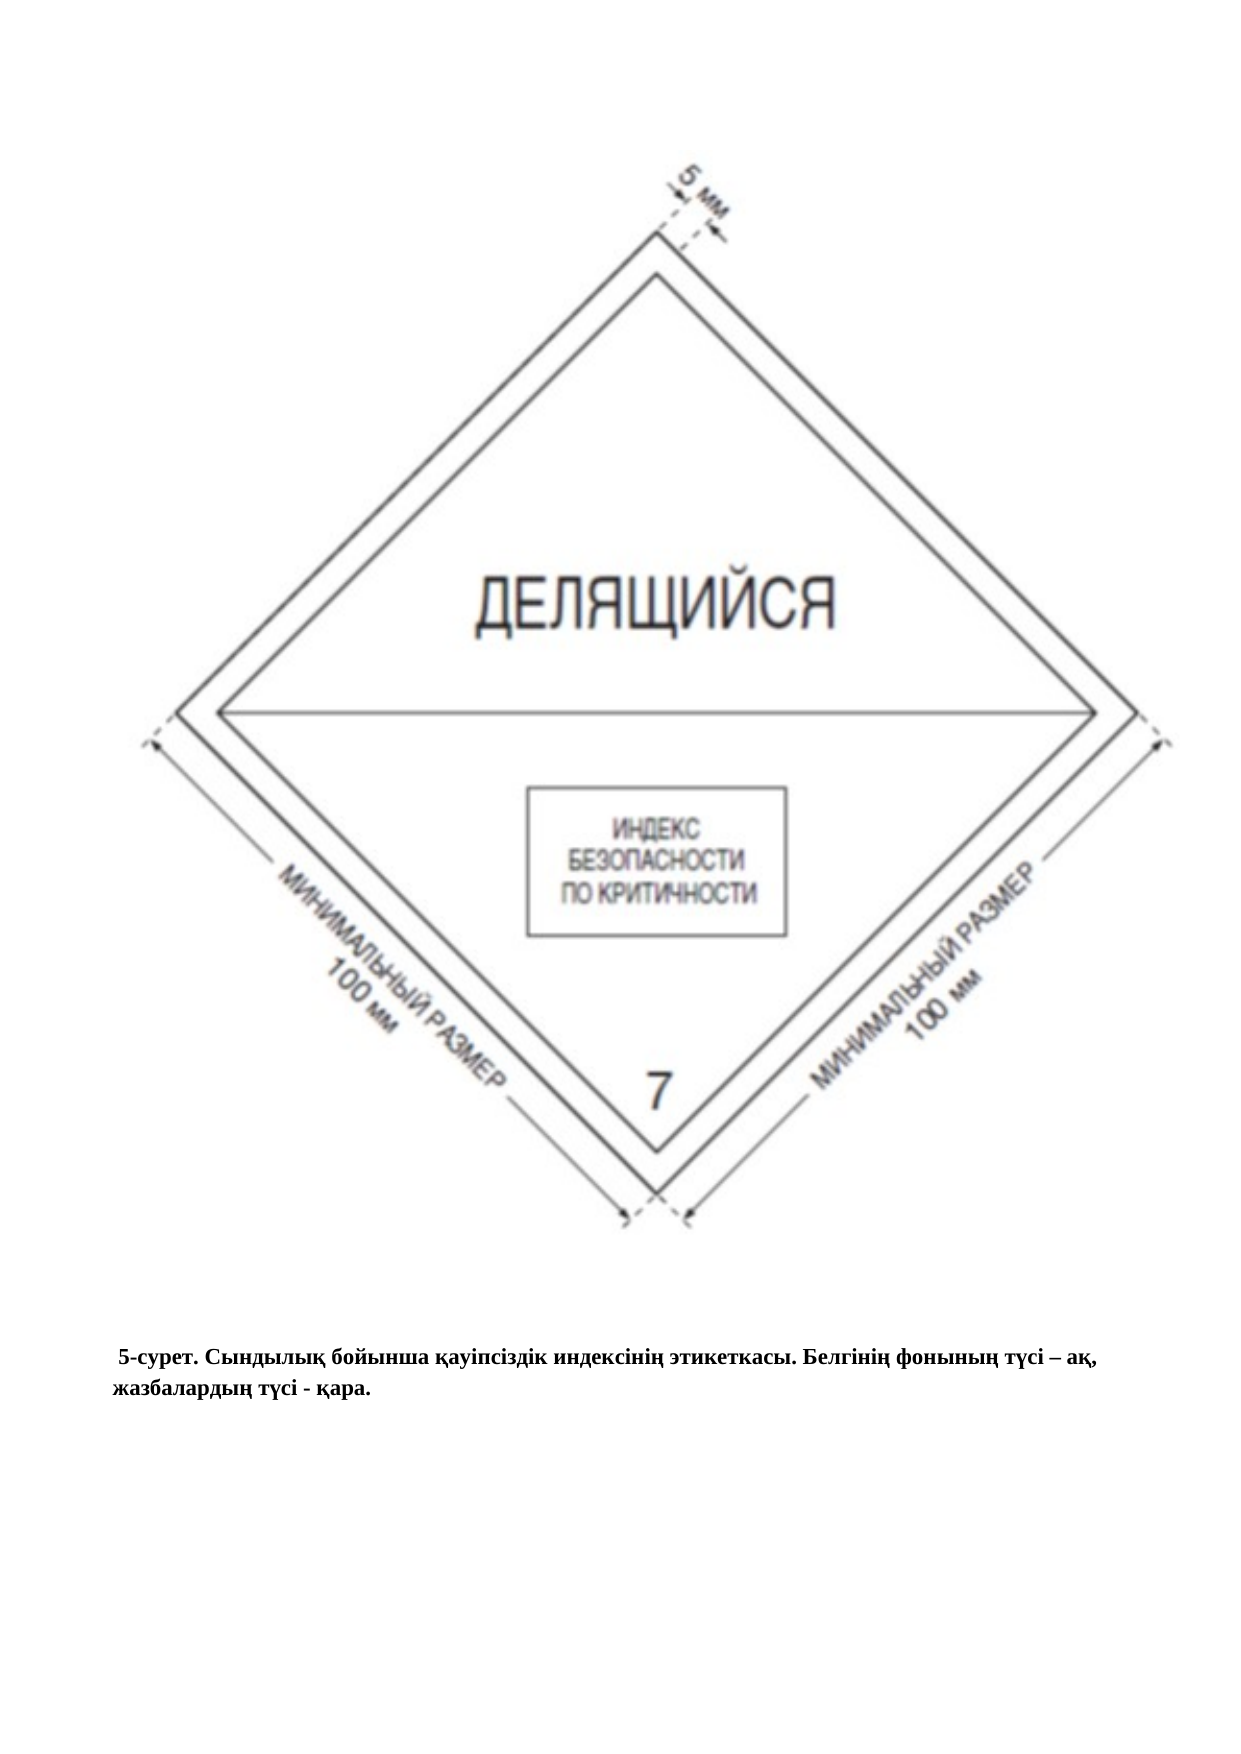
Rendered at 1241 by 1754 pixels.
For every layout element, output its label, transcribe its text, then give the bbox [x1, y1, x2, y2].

picture [112, 150, 1211, 1280]
text 5-сурет. Сындылық бойынша қауіпсіздік индексінің этикеткасы. Белгінің фонының түсі – ақ, жазбалардың түсі - қара. [112, 1343, 1128, 1400]
